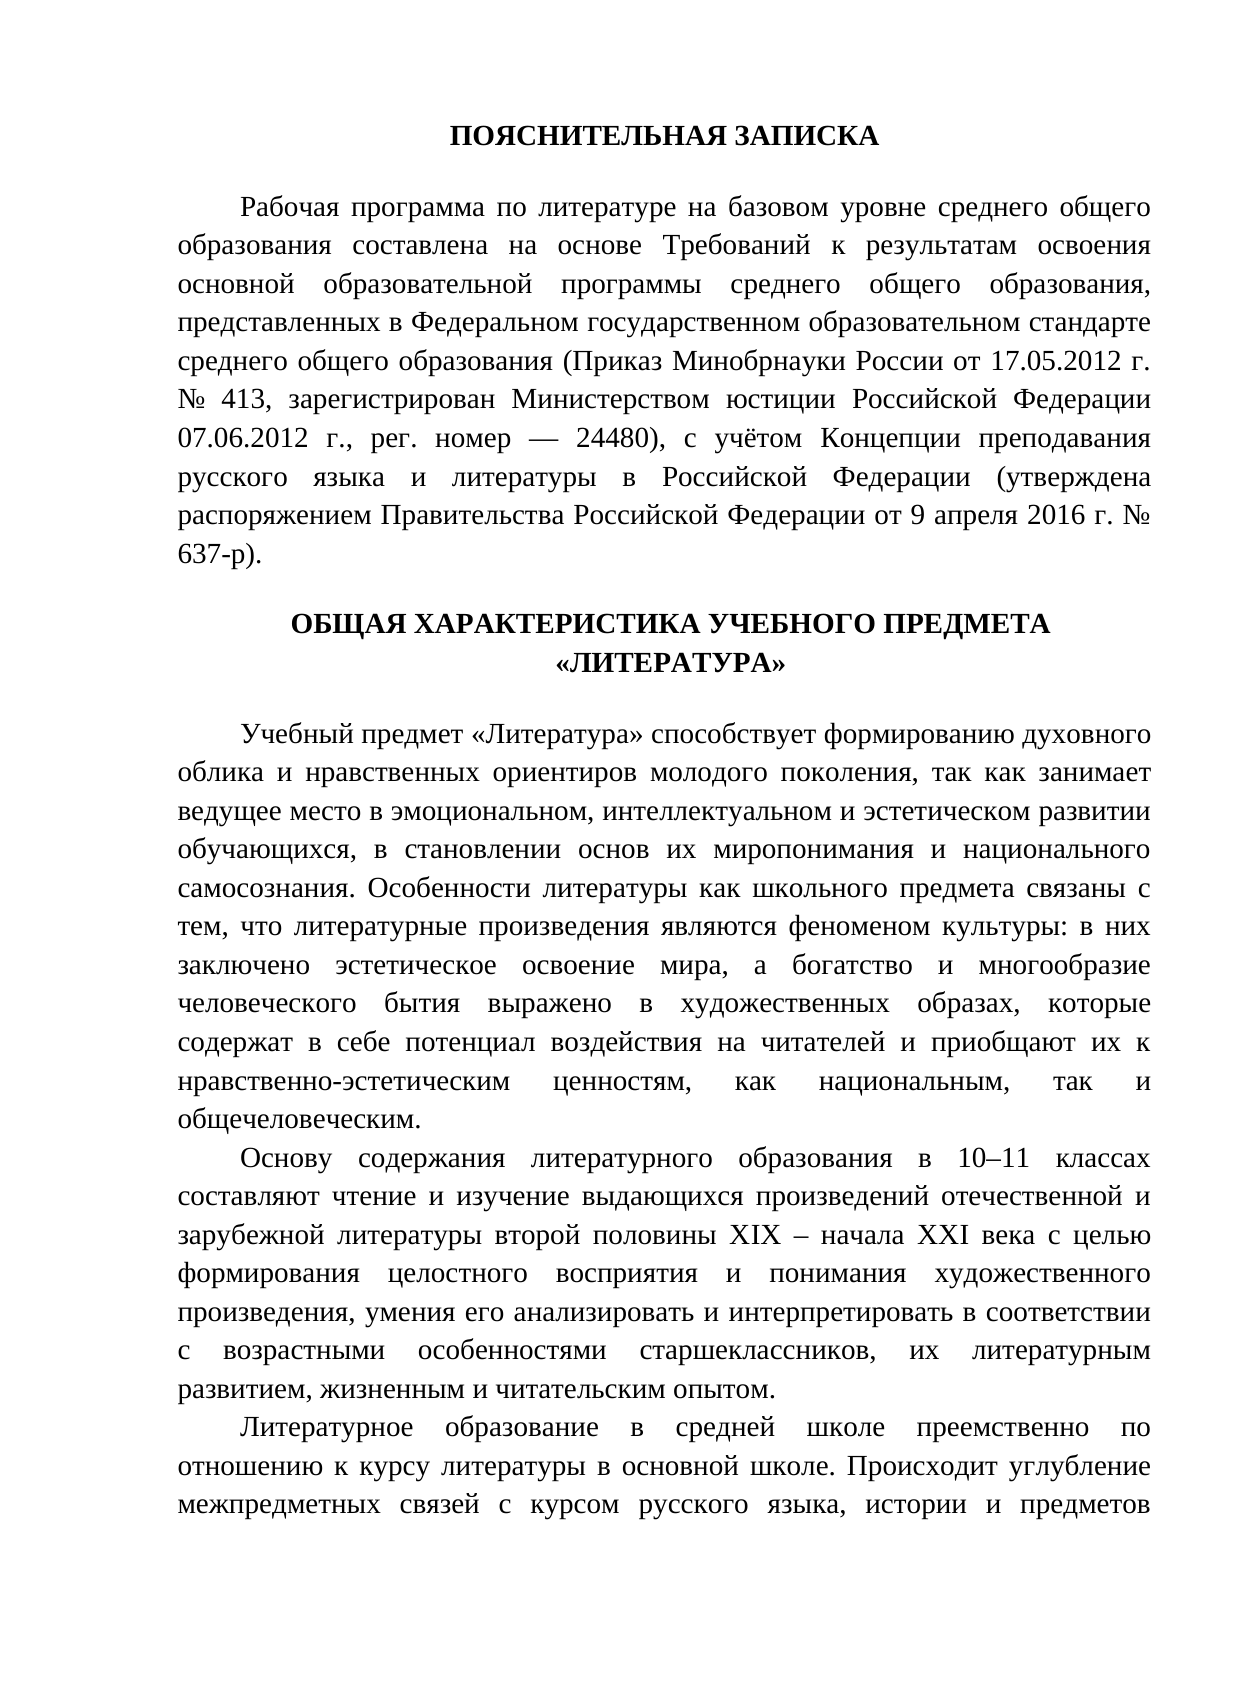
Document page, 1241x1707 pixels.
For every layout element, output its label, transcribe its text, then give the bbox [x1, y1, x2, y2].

text Рабочая программа по литературе на базовом уровне среднего общего образования составлена на основе Требований к результатам освоения основной образовательной программы среднего общего образования, представленных в Федеральном государственном образовательном стандарте среднего общего образования (Приказ Минобрнауки России от 17.05.2012 г. № 413, зарегистрирован Министерством юстиции Российской Федерации 07.06.2012 г., рег. номер — 24480), с учётом Концепции преподавания русского языка и литературы в Российской Федерации (утверждена распоряжением Правительства Российской Федерации от 9 апреля 2016 г. № 637-р). [177, 189, 1152, 569]
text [177, 1409, 1152, 1520]
text ПОЯСНИТЕЛЬНАЯ ЗАПИСКА [177, 118, 1152, 152]
text ОБЩАЯ ХАРАКТЕРИСТИКА УЧЕБНОГО ПРЕДМЕТА «ЛИТЕРАТУРА» [190, 606, 1152, 678]
text Основу содержания литературного образования в 10–11 классах составляют чтение и изучение выдающихся произведений отечественной и зарубежной литературы второй половины ХIХ – начала ХХI века с целью формирования целостного восприятия и понимания художественного произведения, умения его анализировать и интерпретировать в соответствии с возрастными особенностями старшеклассников, их литературным развитием, жизненным и читательским опытом. [177, 1140, 1152, 1404]
text Учебный предмет «Литература» способствует формированию духовного облика и нравственных ориентиров молодого поколения, так как занимает ведущее место в эмоциональном, интеллектуальном и эстетическом развитии обучающихся, в становлении основ их миропонимания и национального самосознания. Особенности литературы как школьного предмета связаны с тем, что литературные произведения являются феноменом культуры: в них заключено эстетическое освоение мира, а богатство и многообразие человеческого бытия выражено в художественных образах, которые содержат в себе потенциал воздействия на читателей и приобщают их к нравственно-эстетическим ценностям, как национальным, так и общечеловеческим. [177, 716, 1152, 1135]
